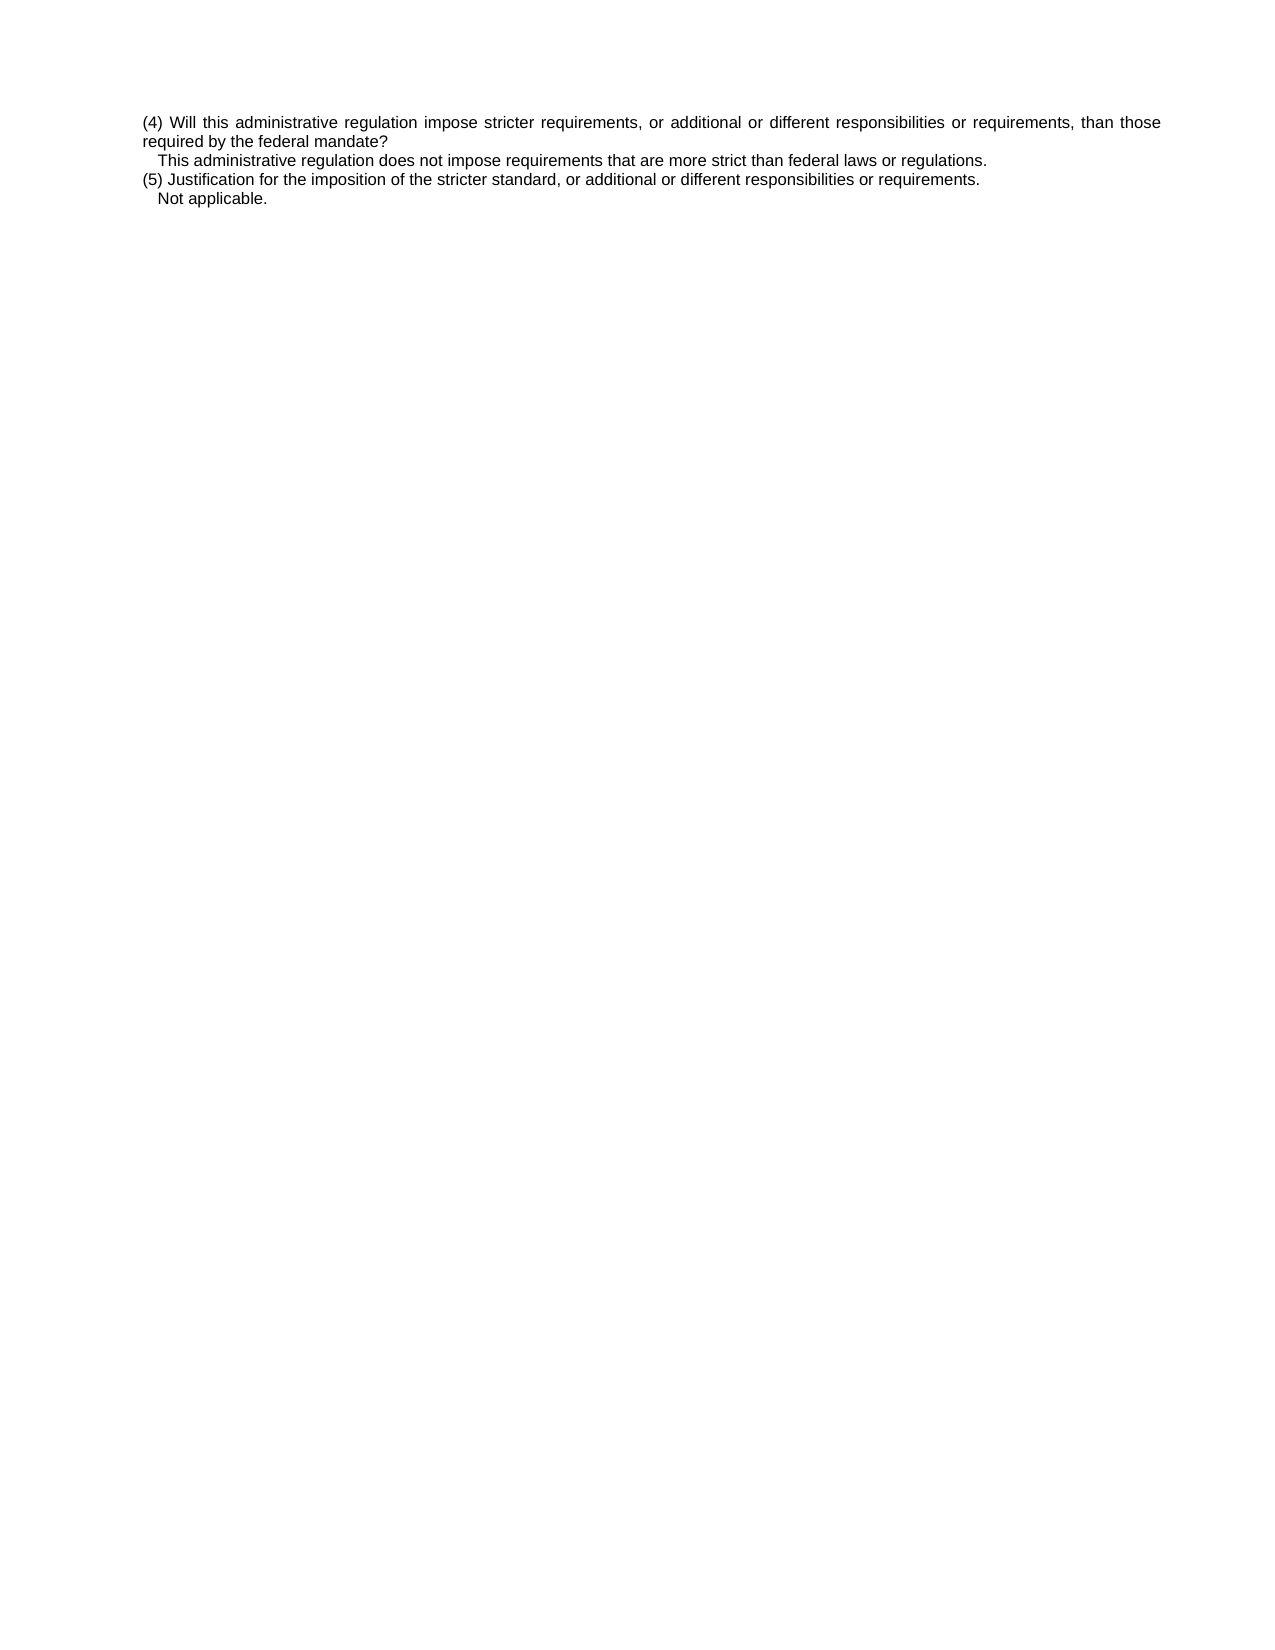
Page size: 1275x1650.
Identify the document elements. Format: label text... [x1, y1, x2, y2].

text This administrative regulation does not impose requirements that are more strict than federal laws or regulations. [157, 151, 1162, 170]
text Not applicable. [157, 189, 1162, 208]
text (4) Will this administrative regulation impose stricter requirements, or additional or different responsibilities or requirements, than those required by the federal mandate? [142, 112, 1162, 151]
text (5) Justification for the imposition of the stricter standard, or additional or different responsibilities or requirements. [142, 170, 1162, 189]
